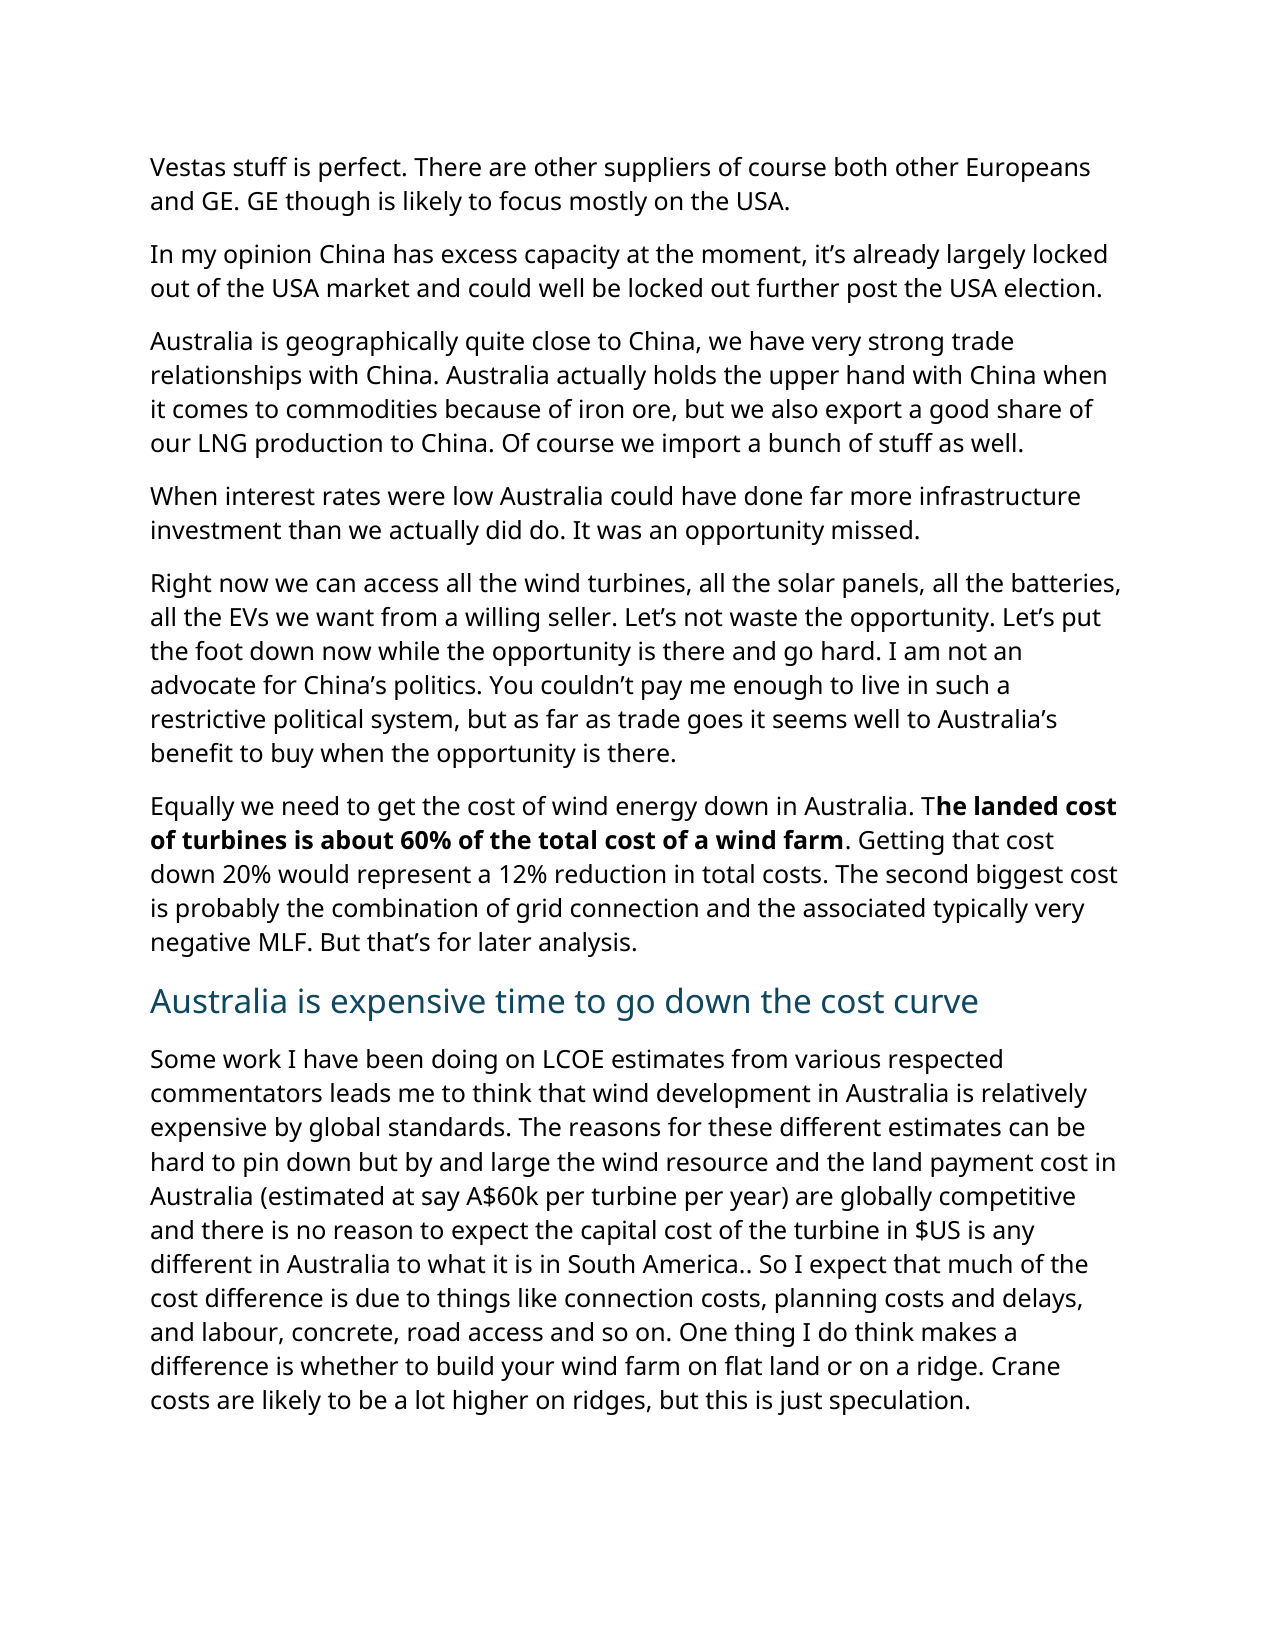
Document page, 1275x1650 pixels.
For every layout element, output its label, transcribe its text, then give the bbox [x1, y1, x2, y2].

text Right now we can access all the wind turbines, all the solar panels, all the batteries, all the EVs we want from a willing seller. Let’s not waste the opportunity. Let’s put the foot down now while the opportunity is there and go hard. I am not an advocate for China’s politics. You couldn’t pay me enough to live in such a restrictive political system, but as far as trade goes it seems well to Australia’s benefit to buy when the opportunity is there. [150, 566, 1125, 770]
text Equally we need to get the cost of wind energy down in Australia. The landed cost of turbines is about 60% of the total cost of a wind farm. Getting that cost down 20% would represent a 12% reduction in total costs. The second biggest cost is probably the combination of grid connection and the associated typically very negative MLF. But that’s for later analysis. [150, 789, 1125, 959]
text In my opinion China has excess capacity at the moment, it’s already largely locked out of the USA market and could well be locked out further post the USA election. [150, 237, 1125, 305]
text Some work I have been doing on LCOE estimates from various respected commentators leads me to think that wind development in Australia is relatively expensive by global standards. The reasons for these different estimates can be hard to pin down but by and large the wind resource and the land payment cost in Australia (estimated at say A$60k per turbine per year) are globally competitive and there is no reason to expect the capital cost of the turbine in $US is any different in Australia to what it is in South America.. So I expect that much of the cost difference is due to things like connection costs, planning costs and delays, and labour, concrete, road access and so on. One thing I do think makes a difference is whether to build your wind farm on flat land or on a ridge. Crane costs are likely to be a lot higher on ridges, but this is just speculation. [150, 1042, 1125, 1417]
subtitle Australia is expensive time to go down the cost curve [150, 978, 1125, 1023]
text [150, 150, 1125, 218]
text Australia is geographically quite close to China, we have very strong trade relationships with China. Australia actually holds the upper hand with China when it comes to commodities because of iron ore, but we also export a good share of our LNG production to China. Of course we import a bunch of stuff as well. [150, 324, 1125, 460]
text When interest rates were low Australia could have done far more infrastructure investment than we actually did do. It was an opportunity missed. [150, 479, 1125, 547]
